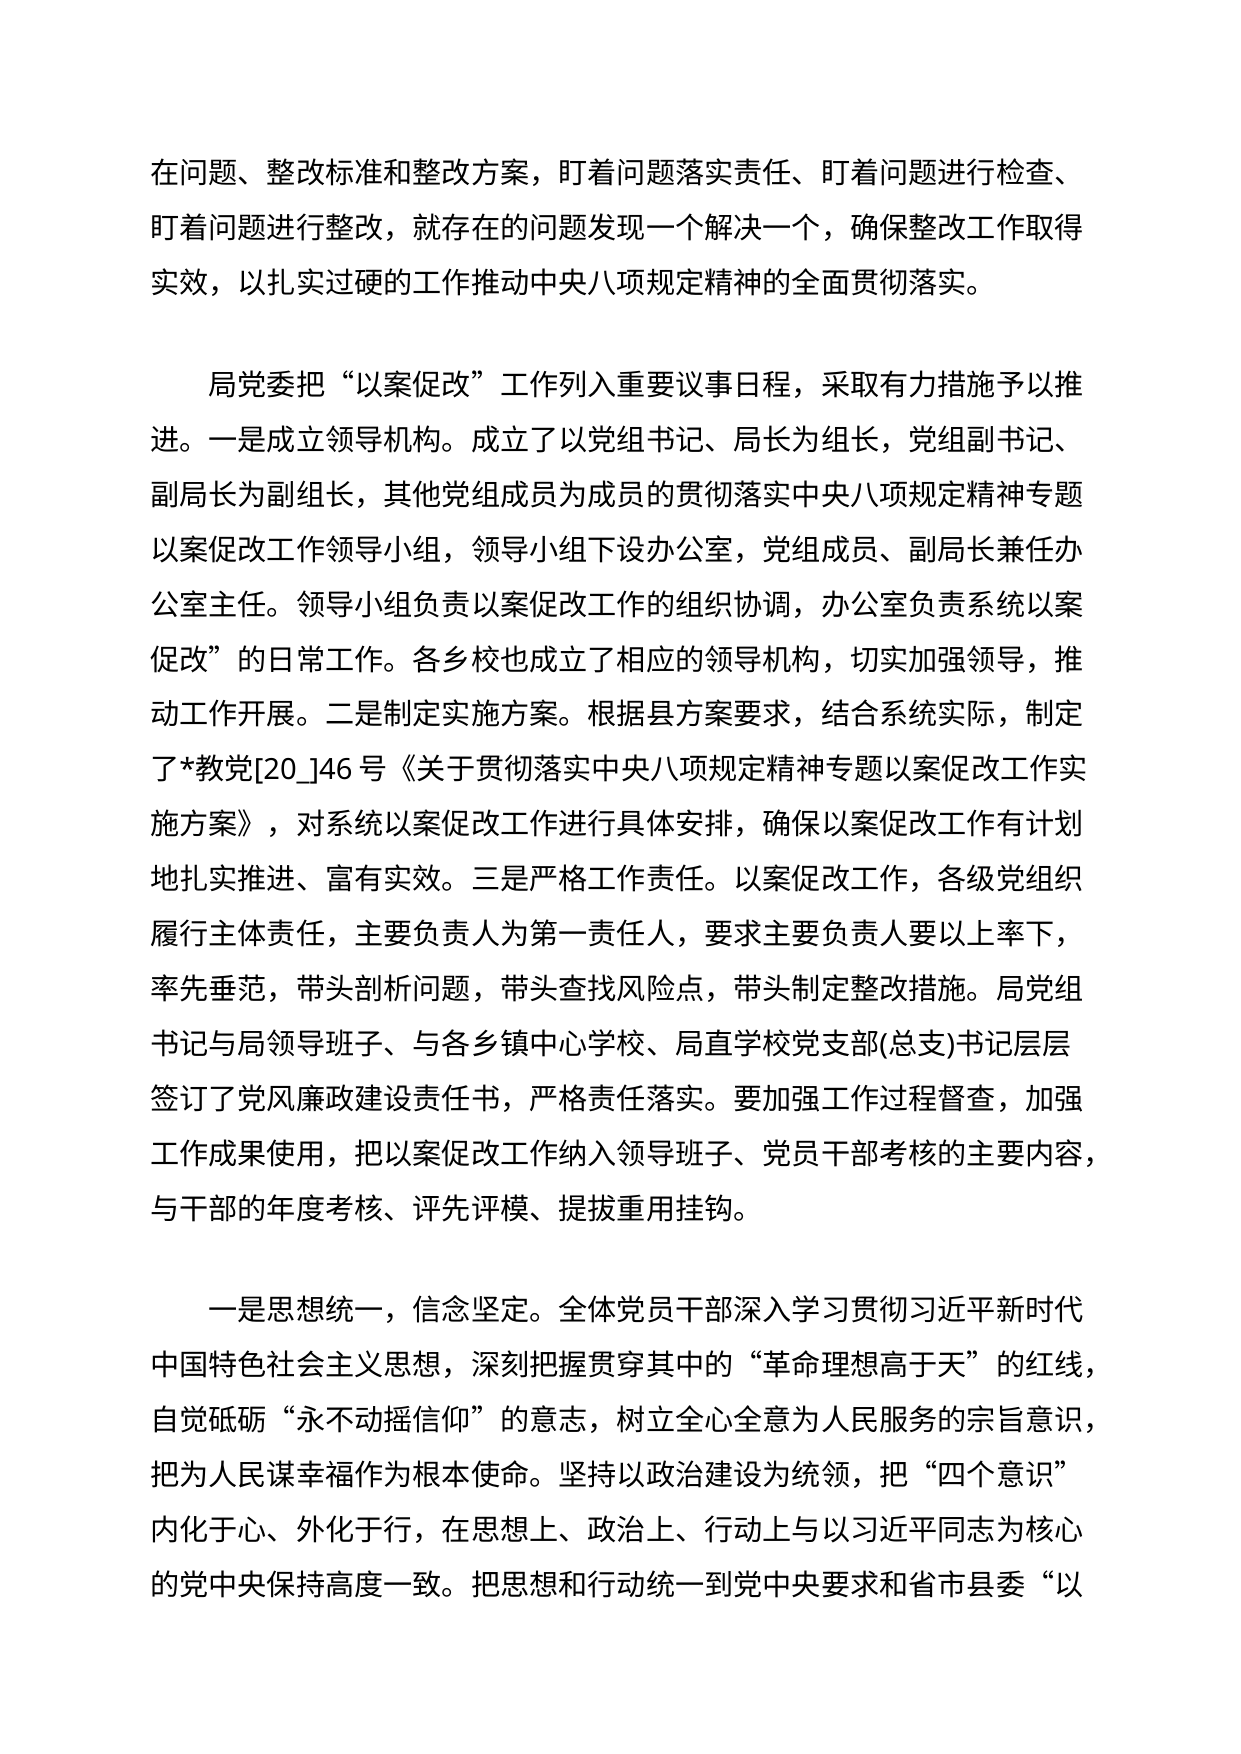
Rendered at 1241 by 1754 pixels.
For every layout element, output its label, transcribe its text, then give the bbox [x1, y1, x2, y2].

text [150, 1287, 1090, 1604]
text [150, 150, 1090, 302]
text 局党委把“以案促改”工作列入重要议事日程，采取有力措施予以推进。一是成立领导机构。成立了以党组书记、局长为组长，党组副书记、副局长为副组长，其他党组成员为成员的贯彻落实中央八项规定精神专题以案促改工作领导小组，领导小组下设办公室，党组成员、副局长兼任办公室主任。领导小组负责以案促改工作的组织协调，办公室负责系统以案促改”的日常工作。各乡校也成立了相应的领导机构，切实加强领导，推动工作开展。二是制定实施方案。根据县方案要求，结合系统实际，制定了*教党[20_]46号《关于贯彻落实中央八项规定精神专题以案促改工作实施方案》，对系统以案促改工作进行具体安排，确保以案促改工作有计划地扎实推进、富有实效。三是严格工作责任。以案促改工作，各级党组织履行主体责任，主要负责人为第一责任人，要求主要负责人要以上率下，率先垂范，带头剖析问题，带头查找风险点，带头制定整改措施。局党组书记与局领导班子、与各乡镇中心学校、局直学校党支部(总支)书记层层签订了党风廉政建设责任书，严格责任落实。要加强工作过程督查，加强工作成果使用，把以案促改工作纳入领导班子、党员干部考核的主要内容，与干部的年度考核、评先评模、提拔重用挂钩。 [150, 362, 1090, 1227]
